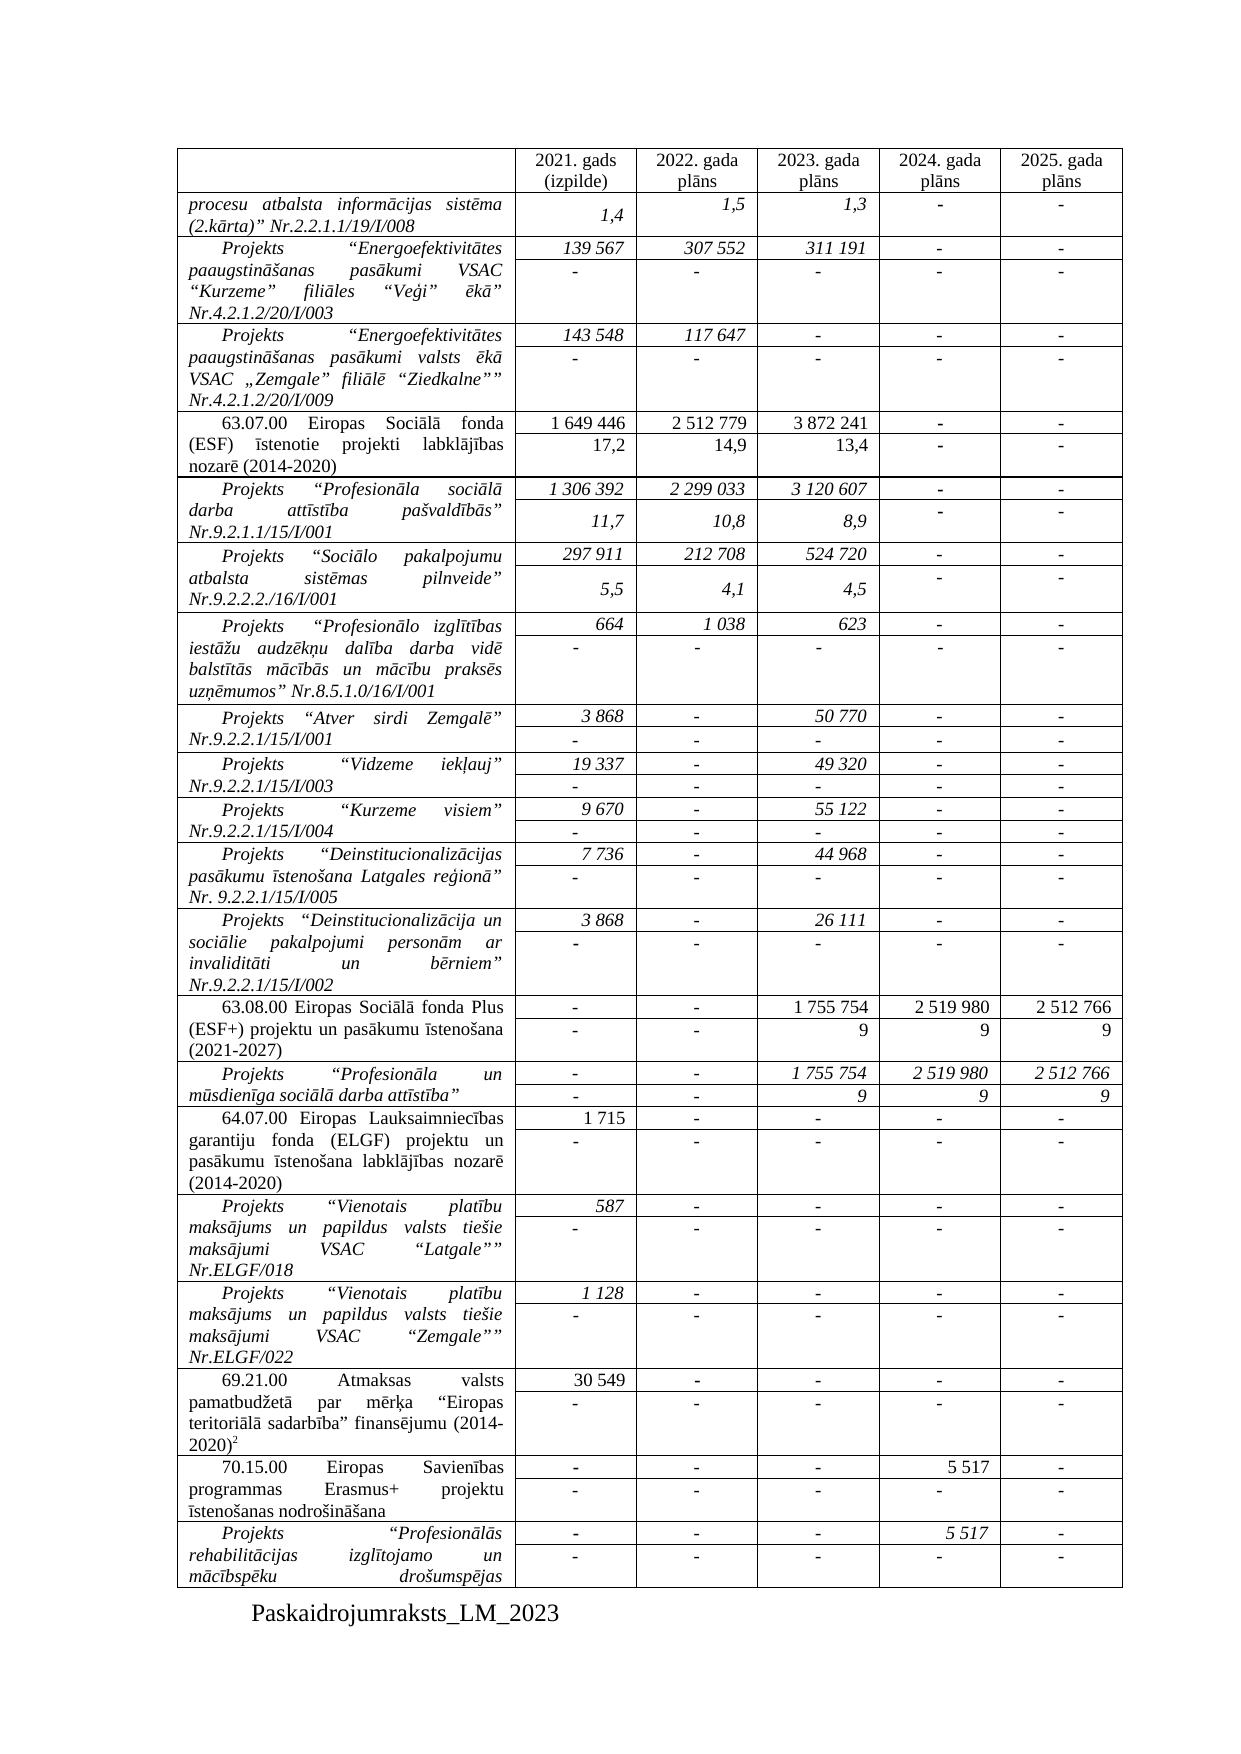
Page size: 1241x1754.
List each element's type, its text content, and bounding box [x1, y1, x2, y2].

table_cell - [758, 1479, 879, 1521]
table_cell 44 968 [758, 843, 879, 865]
table_cell - [516, 1545, 636, 1587]
table_header 2023. gada plāns [758, 149, 879, 192]
table_cell 139 567 [516, 237, 636, 259]
table_cell - [880, 613, 1000, 634]
table_cell 3 872 241 [758, 412, 879, 433]
table_header 2025. gada plāns [1001, 149, 1122, 192]
table_cell Projekts “Vienotais platību maksājums un papildus valsts tiešie maksājumi VSAC “Zemgale”” Nr.ELGF/022 [178, 1282, 515, 1368]
table_cell - [516, 1062, 636, 1083]
table_cell 2 512 766 [1001, 1062, 1122, 1083]
table_cell - [637, 1107, 757, 1129]
table_cell - [637, 1479, 757, 1521]
table_cell 1 128 [516, 1282, 636, 1303]
table_cell - [1001, 1369, 1122, 1391]
table_cell - [1001, 705, 1122, 726]
table_cell - [637, 932, 757, 995]
table_cell - [1001, 798, 1122, 819]
table_cell - [1001, 434, 1122, 476]
table_cell - [1001, 1130, 1122, 1193]
table_cell 9 [1001, 1085, 1122, 1106]
table_cell - [758, 347, 879, 411]
table_cell - [758, 1304, 879, 1368]
table_cell - [880, 1195, 1000, 1216]
table_cell - [880, 1107, 1000, 1129]
table_cell - [880, 260, 1000, 323]
table_cell - [880, 543, 1000, 565]
table_cell 1 755 754 [758, 1062, 879, 1083]
table_cell - [637, 636, 757, 703]
table_cell - [880, 1282, 1000, 1303]
table_cell - [637, 1217, 757, 1281]
table_cell 1,5 [637, 193, 757, 236]
table_cell - [637, 705, 757, 726]
table_cell - [758, 1522, 879, 1544]
table_cell 70.15.00 Eiropas Savienības programmas Erasmus+ projektu īstenošanas nodrošināšana [178, 1456, 515, 1521]
table_cell Projekts “Sociālo pakalpojumu atbalsta sistēmas pilnveide” Nr.9.2.2.2./16/I/001 [178, 543, 515, 612]
table_cell 9 670 [516, 798, 636, 819]
table_cell - [637, 843, 757, 865]
table_cell - [880, 636, 1000, 703]
table_cell - [1001, 727, 1122, 752]
table_cell - [516, 866, 636, 908]
table_cell - [1001, 193, 1122, 236]
table_cell - [1001, 500, 1122, 542]
table_cell 30 549 [516, 1369, 636, 1391]
table_cell 8,9 [758, 500, 879, 542]
table_cell 307 552 [637, 237, 757, 259]
table_cell - [516, 727, 636, 752]
table_cell - [637, 1522, 757, 1544]
table_cell - [637, 727, 757, 752]
table_cell 26 111 [758, 909, 879, 931]
table_cell - [758, 260, 879, 323]
table_cell 64.07.00 Eiropas Lauksaimniecības garantiju fonda (ELGF) projektu un pasākumu īstenošana labklājības nozarē (2014-2020) [178, 1107, 515, 1193]
table_cell - [880, 775, 1000, 797]
table_cell Projekts “Kurzeme visiem” Nr.9.2.2.1/15/I/004 [178, 798, 515, 842]
table_cell - [637, 1392, 757, 1455]
table_cell 5 517 [880, 1456, 1000, 1478]
table_cell 5 517 [880, 1522, 1000, 1544]
table_cell - [880, 705, 1000, 726]
table_cell - [880, 347, 1000, 411]
table_cell 3 868 [516, 705, 636, 726]
table_cell - [516, 260, 636, 323]
table_cell 1 715 [516, 1107, 636, 1129]
table_cell 4,1 [637, 566, 757, 612]
table_cell - [637, 1369, 757, 1391]
table_cell - [516, 1304, 636, 1368]
table_cell - [758, 636, 879, 703]
table_cell - [880, 866, 1000, 908]
table_cell - [1001, 613, 1122, 634]
table_cell 7 736 [516, 843, 636, 865]
table_cell - [880, 412, 1000, 433]
table_cell - [516, 821, 636, 842]
table_cell - [1001, 478, 1122, 499]
table_cell 2 299 033 [637, 478, 757, 499]
table_cell - [880, 821, 1000, 842]
table_header 2022. gada plāns [637, 149, 757, 192]
table_cell Projekts “Vienotais platību maksājums un papildus valsts tiešie maksājumi VSAC “Latgale”” Nr.ELGF/018 [178, 1195, 515, 1281]
table_cell - [880, 798, 1000, 819]
table_cell - [880, 434, 1000, 476]
table_cell - [637, 347, 757, 411]
table_cell - [1001, 753, 1122, 774]
table_cell - [516, 1522, 636, 1544]
table_cell - [758, 932, 879, 995]
table_header [178, 149, 515, 192]
table_header 2024. gada plāns [880, 149, 1000, 192]
table_cell Projekts “Profesionālās rehabilitācijas izglītojamo un mācībspēku drošumspējas paaugstināšana” Nr.2022-1-LV01-KA122-VET -000069932 [178, 1522, 515, 1587]
table_cell - [880, 1304, 1000, 1368]
table_cell - [880, 1217, 1000, 1281]
table_cell - [1001, 843, 1122, 865]
table_cell - [637, 1019, 757, 1061]
table_cell 9 [880, 1085, 1000, 1106]
table_cell - [637, 260, 757, 323]
table_cell 9 [1001, 1019, 1122, 1061]
table_cell - [758, 727, 879, 752]
table_cell - [637, 909, 757, 931]
table_cell 1,4 [516, 193, 636, 236]
table_cell - [516, 1456, 636, 1478]
table_cell - [516, 636, 636, 703]
table_cell 4,5 [758, 566, 879, 612]
table_cell 49 320 [758, 753, 879, 774]
table_cell - [758, 1392, 879, 1455]
table_cell - [1001, 412, 1122, 433]
table_cell - [758, 1456, 879, 1478]
table_cell 50 770 [758, 705, 879, 726]
table_cell - [1001, 1304, 1122, 1368]
table_cell 311 191 [758, 237, 879, 259]
table_cell 13,4 [758, 434, 879, 476]
table_cell - [758, 1107, 879, 1129]
table_cell - [1001, 566, 1122, 612]
table_cell - [1001, 775, 1122, 797]
table_cell 2 512 766 [1001, 996, 1122, 1018]
table_cell - [516, 932, 636, 995]
table_header 2021. gads (izpilde) [516, 149, 636, 192]
table_cell - [637, 798, 757, 819]
table_cell 9 [880, 1019, 1000, 1061]
table_cell - [1001, 347, 1122, 411]
table_cell - [1001, 237, 1122, 259]
table_cell - [880, 1369, 1000, 1391]
table_cell 55 122 [758, 798, 879, 819]
table_cell - [1001, 866, 1122, 908]
table_cell - [880, 1479, 1000, 1521]
table_cell 1,3 [758, 193, 879, 236]
table_cell - [637, 821, 757, 842]
table_cell - [1001, 1522, 1122, 1544]
table_cell - [880, 500, 1000, 542]
table_cell - [880, 1545, 1000, 1587]
table_cell 14,9 [637, 434, 757, 476]
table_cell - [758, 1282, 879, 1303]
table_cell 524 720 [758, 543, 879, 565]
table_cell Projekts “Deinstitucionalizācija un sociālie pakalpojumi personām ar invaliditāti un bērniem” Nr.9.2.2.1/15/I/002 [178, 909, 515, 995]
table_cell - [758, 1369, 879, 1391]
table_cell 587 [516, 1195, 636, 1216]
table_cell - [880, 909, 1000, 931]
table_cell - [637, 1195, 757, 1216]
table_cell - [1001, 1392, 1122, 1455]
table_cell 1 755 754 [758, 996, 879, 1018]
table_cell - [637, 753, 757, 774]
table_cell - [880, 727, 1000, 752]
table_cell Projekts “Deinstitucionalizācijas pasākumu īstenošana Latgales reģionā” Nr. 9.2.2.1/15/I/005 [178, 843, 515, 908]
table_cell 69.21.00 Atmaksas valsts pamatbudžetā par mērķa “Eiropas teritoriālā sadarbība” finansējumu (2014-2020)2 [178, 1369, 515, 1455]
table_cell - [637, 1085, 757, 1106]
table_cell 3 868 [516, 909, 636, 931]
table_cell - [637, 1304, 757, 1368]
table_cell - [758, 775, 879, 797]
table_cell - [880, 843, 1000, 865]
table_cell - [1001, 909, 1122, 931]
table_cell 3 120 607 [758, 478, 879, 499]
table_cell Projekts “Energoefektivitātes paaugstināšanas pasākumi valsts ēkā VSAC „Zemgale” filiālē “Ziedkalne”” Nr.4.2.1.2/20/I/009 [178, 324, 515, 411]
table_cell 1 038 [637, 613, 757, 634]
table_cell - [880, 324, 1000, 346]
table_cell - [758, 1545, 879, 1587]
table_cell - [1001, 1217, 1122, 1281]
table_cell 2 512 779 [637, 412, 757, 433]
table_cell - [1001, 543, 1122, 565]
table_cell Projekts “Profesionālo izglītības iestāžu audzēkņu dalība darba vidē balstītās mācībās un mācību praksēs uzņēmumos” Nr.8.5.1.0/16/I/001 [178, 613, 515, 703]
table_cell - [637, 1282, 757, 1303]
table_cell - [1001, 324, 1122, 346]
table_cell - [637, 1456, 757, 1478]
table_cell - [516, 775, 636, 797]
table_cell Projekts “Vidzeme iekļauj” Nr.9.2.2.1/15/I/003 [178, 753, 515, 797]
table_cell 63.07.00 Eiropas Sociālā fonda (ESF) īstenotie projekti labklājības nozarē (2014-2020) [178, 412, 515, 476]
table_cell 19 337 [516, 753, 636, 774]
table_cell Projekts “Profesionāla sociālā darba attīstība pašvaldībās” Nr.9.2.1.1/15/I/001 [178, 478, 515, 542]
table_cell 5,5 [516, 566, 636, 612]
table_cell - [637, 1062, 757, 1083]
table_cell 17,2 [516, 434, 636, 476]
table_cell - [758, 821, 879, 842]
table_cell - [637, 775, 757, 797]
table_cell - [516, 1479, 636, 1521]
table_cell - [758, 866, 879, 908]
table_cell - [880, 478, 1000, 499]
table_cell Projekts “Profesionāla un mūsdienīga sociālā darba attīstība” [178, 1062, 515, 1106]
table_cell 1 306 392 [516, 478, 636, 499]
table_cell 212 708 [637, 543, 757, 565]
table_cell 11,7 [516, 500, 636, 542]
table_cell - [1001, 1479, 1122, 1521]
table_cell 664 [516, 613, 636, 634]
table_cell 9 [758, 1085, 879, 1106]
table_cell - [880, 193, 1000, 236]
table_cell - [1001, 1545, 1122, 1587]
table_cell 9 [758, 1019, 879, 1061]
table_cell - [758, 1130, 879, 1193]
table_cell - [1001, 1456, 1122, 1478]
table_cell - [516, 347, 636, 411]
table_cell - [1001, 932, 1122, 995]
table_cell 10,8 [637, 500, 757, 542]
table_cell - [1001, 636, 1122, 703]
table_cell - [1001, 260, 1122, 323]
table_cell - [758, 1217, 879, 1281]
table_cell - [516, 1019, 636, 1061]
table_cell - [880, 1392, 1000, 1455]
table_cell - [880, 237, 1000, 259]
table_cell - [880, 1130, 1000, 1193]
table_cell - [637, 1545, 757, 1587]
table_cell 2 519 980 [880, 1062, 1000, 1083]
table_cell - [1001, 821, 1122, 842]
table_cell 1 649 446 [516, 412, 636, 433]
table_cell - [880, 932, 1000, 995]
table_cell - [516, 996, 636, 1018]
table_cell - [1001, 1195, 1122, 1216]
table_cell 2 519 980 [880, 996, 1000, 1018]
table_cell - [880, 753, 1000, 774]
table_cell - [637, 1130, 757, 1193]
table_cell - [637, 996, 757, 1018]
table_cell Projekts “Atver sirdi Zemgalē” Nr.9.2.2.1/15/I/001 [178, 705, 515, 752]
table_cell - [516, 1392, 636, 1455]
table_cell - [1001, 1107, 1122, 1129]
table_cell 297 911 [516, 543, 636, 565]
table_cell - [516, 1217, 636, 1281]
table_cell 117 647 [637, 324, 757, 346]
table_cell - [758, 1195, 879, 1216]
table_cell - [516, 1130, 636, 1193]
table_cell - [516, 1085, 636, 1106]
table_cell 623 [758, 613, 879, 634]
table_cell - [758, 324, 879, 346]
table_cell 63.08.00 Eiropas Sociālā fonda Plus (ESF+) projektu un pasākumu īstenošana (2021-2027) [178, 996, 515, 1061]
table_cell - [637, 866, 757, 908]
table_cell - [1001, 1282, 1122, 1303]
table_cell Projekts “Energoefektivitātes paaugstināšanas pasākumi VSAC “Kurzeme” filiāles “Veģi” ēkā” Nr.4.2.1.2/20/I/003 [178, 237, 515, 323]
table_cell 143 548 [516, 324, 636, 346]
table_cell - [880, 566, 1000, 612]
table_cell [178, 193, 515, 236]
